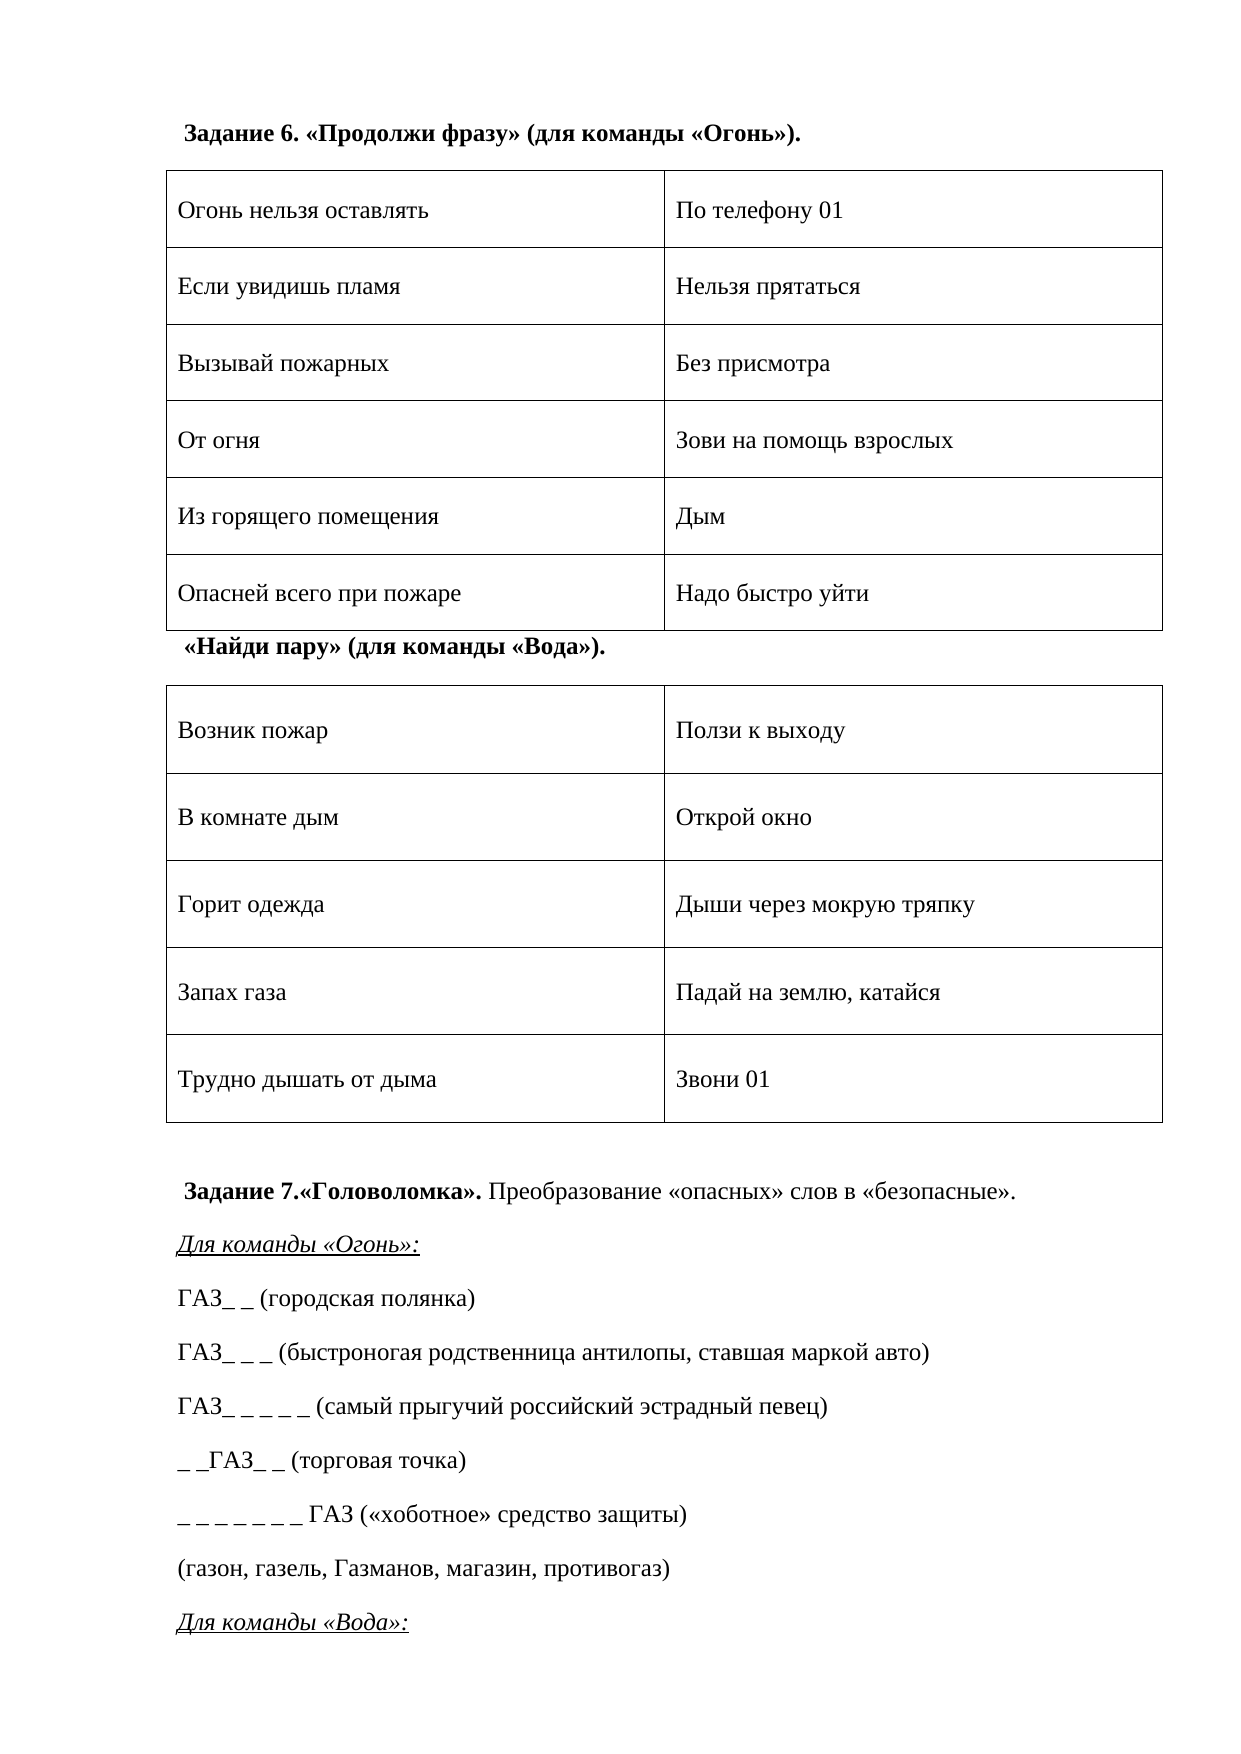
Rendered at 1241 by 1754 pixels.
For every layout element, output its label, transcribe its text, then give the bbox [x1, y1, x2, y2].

table_header Ползи к выходу [665, 686, 1162, 772]
table_cell Нельзя прятаться [665, 248, 1162, 324]
table_cell Опасней всего при пожаре [167, 555, 664, 630]
table_cell Дыши через мокрую тряпку [665, 861, 1162, 947]
table_header Огонь нельзя оставлять [167, 171, 664, 247]
text «Найди пару» (для команды «Вода»). [177, 631, 1152, 660]
table_cell В комнате дым [167, 774, 664, 860]
text Для команды «Огонь»: [177, 1229, 1152, 1258]
table_cell Надо быстро уйти [665, 555, 1162, 630]
table_cell Открой окно [665, 774, 1162, 860]
table_cell Из горящего помещения [167, 478, 664, 554]
table_cell Запах газа [167, 948, 664, 1034]
table_cell Звони 01 [665, 1035, 1162, 1122]
table_cell Дым [665, 478, 1162, 554]
text ГАЗ_ _ (городская полянка) [177, 1283, 1152, 1312]
text (газон, газель, Газманов, магазин, противогаз) [177, 1553, 1152, 1581]
table_cell Горит одежда [167, 861, 664, 947]
text _ _ГАЗ_ _ (торговая точка) [177, 1445, 1152, 1474]
table_header По телефону 01 [665, 171, 1162, 247]
text Задание 6. «Продолжи фразу» (для команды «Огонь»). [177, 118, 1152, 147]
table_cell Зови на помощь взрослых [665, 401, 1162, 477]
text Задание 7.«Головоломка». Преобразование «опасных» слов в «безопасные». [177, 1176, 1152, 1204]
text ГАЗ_ _ _ (быстроногая родственница антилопы, ставшая маркой авто) [177, 1337, 1152, 1366]
table_cell Вызывай пожарных [167, 325, 664, 400]
text _ _ _ _ _ _ _ ГАЗ («хоботное» средство защиты) [177, 1499, 1152, 1528]
table_cell Трудно дышать от дыма [167, 1035, 664, 1122]
table_header Возник пожар [167, 686, 664, 772]
text ГАЗ_ _ _ _ _ (самый прыгучий российский эстрадный певец) [177, 1391, 1152, 1420]
table_cell Падай на землю, катайся [665, 948, 1162, 1034]
table_cell Если увидишь пламя [167, 248, 664, 324]
text Для команды «Вода»: [177, 1607, 1152, 1635]
table_cell От огня [167, 401, 664, 477]
table_cell Без присмотра [665, 325, 1162, 400]
